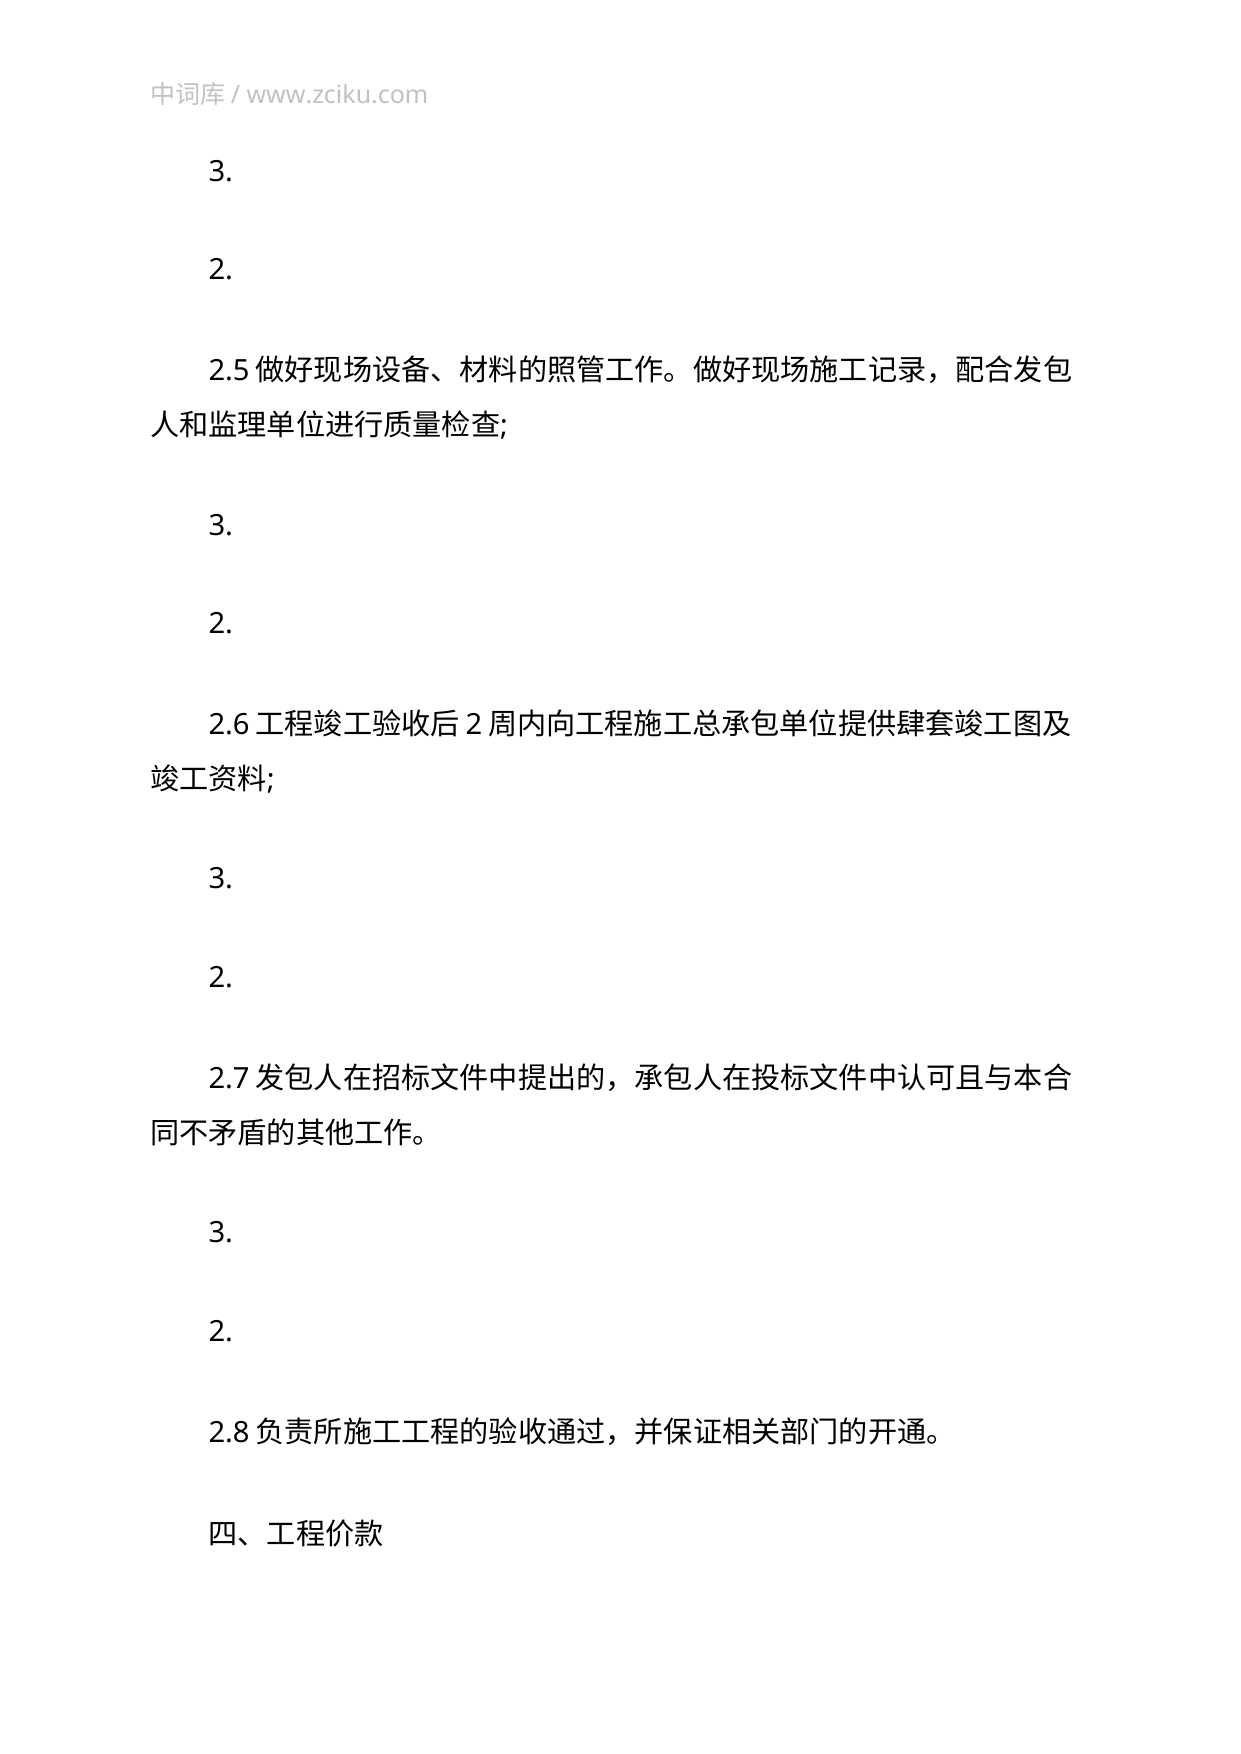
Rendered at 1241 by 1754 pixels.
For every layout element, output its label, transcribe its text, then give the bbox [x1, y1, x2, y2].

text 2. [150, 1310, 1090, 1349]
text 3. [150, 1211, 1090, 1251]
text 2.7发包人在招标文件中提出的，承包人在投标文件中认可且与本合同不矛盾的其他工作。 [150, 1054, 1090, 1152]
text 3. [150, 150, 1090, 190]
text 2. [150, 248, 1090, 288]
text 2.6工程竣工验收后2周内向工程施工总承包单位提供肆套竣工图及竣工资料; [150, 701, 1090, 798]
text 2. [150, 602, 1090, 642]
text 2. [150, 956, 1090, 996]
text 四、工程价款 [150, 1510, 1090, 1552]
text 2.5做好现场设备、材料的照管工作。做好现场施工记录，配合发包人和监理单位进行质量检查; [150, 347, 1090, 444]
text 3. [150, 858, 1090, 897]
text 2.8负责所施工工程的验收通过，并保证相关部门的开通。 [150, 1408, 1090, 1451]
text 3. [150, 504, 1090, 543]
